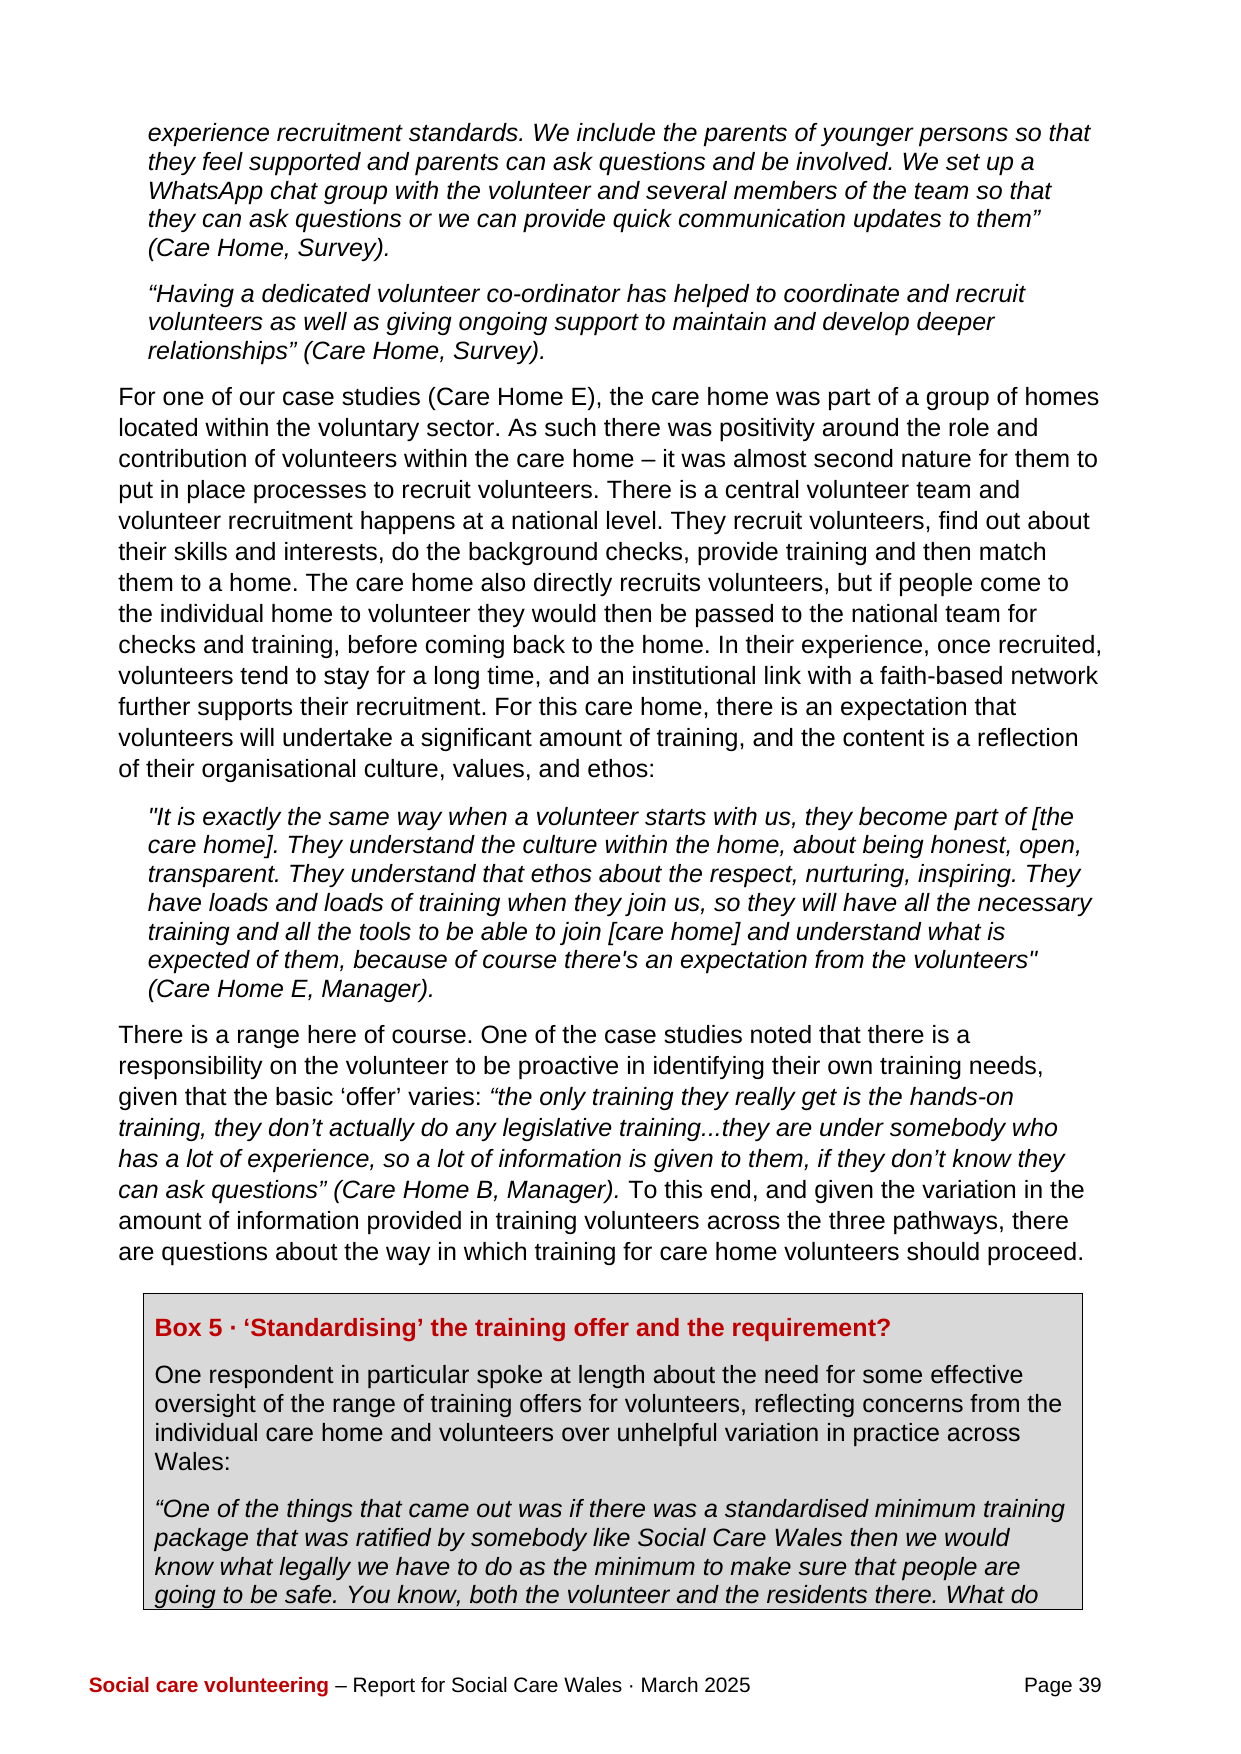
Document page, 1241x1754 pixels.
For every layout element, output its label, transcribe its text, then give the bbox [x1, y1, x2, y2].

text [148, 118, 1107, 262]
text There is a range here of course. One of the case studies noted that there is a responsibility on the volunteer to be proactive in identifying their own training needs, given that the basic ‘offer’ varies: “the only training they really get is the hands-on training, they don’t actually do any legislative training...they are under somebody who has a lot of experience, so a lot of information is given to them, if they don’t know they can ask questions” (Care Home B, Manager). To this end, and given the variation in the amount of information provided in training volunteers across the three pathways, there are questions about the way in which training for care home volunteers should proceed. [118, 1019, 1107, 1266]
text “Having a dedicated volunteer co-ordinator has helped to coordinate and recruit volunteers as well as giving ongoing support to maintain and develop deeper relationships” (Care Home, Survey). [148, 278, 1107, 365]
text "It is exactly the same way when a volunteer starts with us, they become part of [the care home]. They understand the culture within the home, about being honest, open, transparent. They understand that ethos about the respect, nurturing, inspiring. They have loads and loads of training when they join us, so they will have all the necessary training and all the tools to be able to join [care home] and understand what is expected of them, because of course there's an expectation from the volunteers" (Care Home E, Manager). [148, 802, 1107, 1003]
text For one of our case studies (Care Home E), the care home was part of a group of homes located within the voluntary sector. As such there was positivity around the role and contribution of volunteers within the care home – it was almost second nature for them to put in place processes to recruit volunteers. There is a central volunteer team and volunteer recruitment happens at a national level. They recruit volunteers, find out about their skills and interests, do the background checks, provide training and then match them to a home. The care home also directly recruits volunteers, but if people come to the individual home to volunteer they would then be passed to the national team for checks and training, before coming back to the home. In their experience, once recruited, volunteers tend to stay for a long time, and an institutional link with a faith-based network further supports their recruitment. For this care home, there is an expectation that volunteers will undertake a significant amount of training, and the content is a reflection of their organisational culture, values, and ethos: [118, 381, 1107, 783]
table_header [144, 1294, 1082, 1609]
